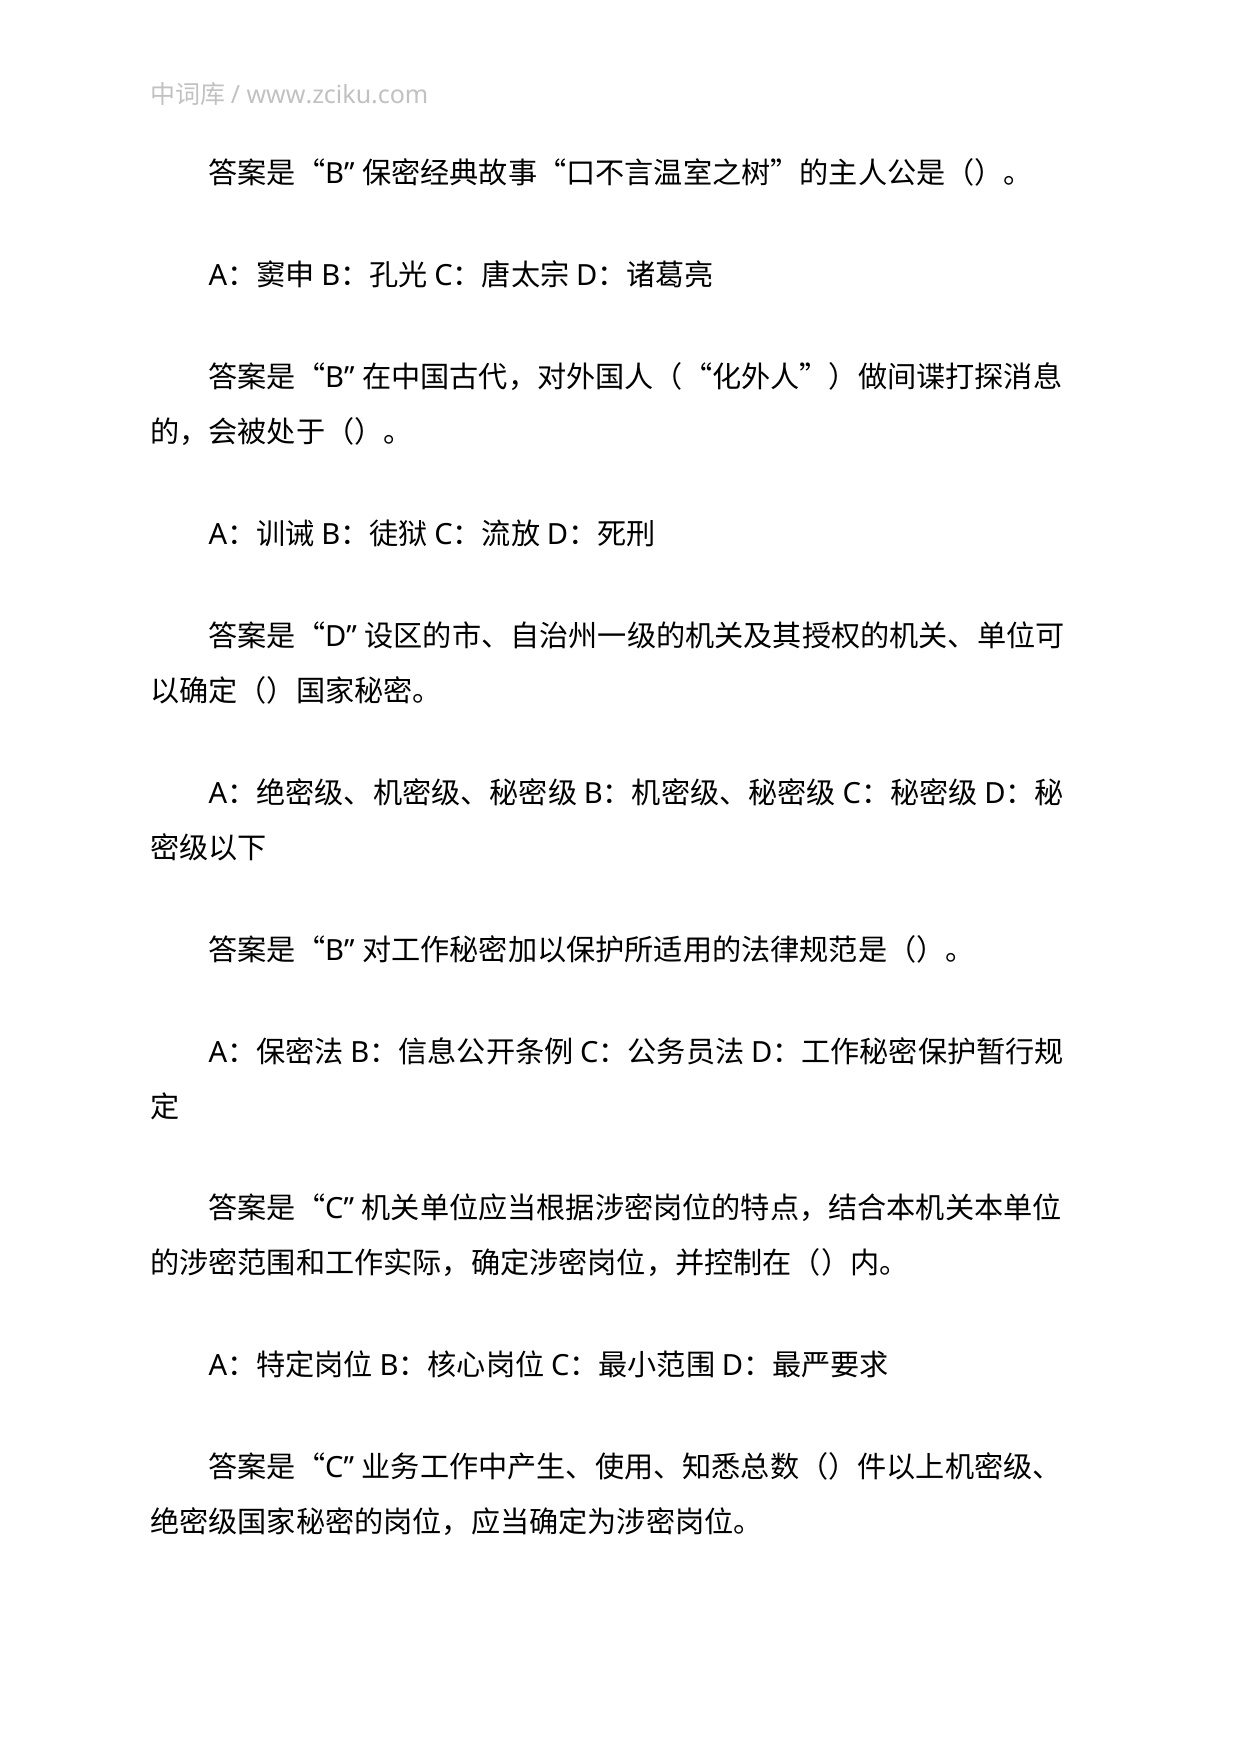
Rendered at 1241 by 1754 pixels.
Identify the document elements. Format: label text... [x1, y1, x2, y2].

text A：保密法 B：信息公开条例 C：公务员法 D：工作秘密保护暂行规定 [150, 1028, 1090, 1126]
text 答案是“B” 保密经典故事“口不言温室之树”的主人公是（）。 [150, 150, 1090, 192]
text 答案是“B” 对工作秘密加以保护所适用的法律规范是（）。 [150, 926, 1090, 969]
text 答案是“D” 设区的市、自治州一级的机关及其授权的机关、单位可以确定（）国家秘密。 [150, 613, 1090, 710]
text 答案是“C” 机关单位应当根据涉密岗位的特点，结合本机关本单位的涉密范围和工作实际，确定涉密岗位，并控制在（）内。 [150, 1185, 1090, 1282]
text A：训诫 B：徒狱 C：流放 D：死刑 [150, 511, 1090, 553]
text A：特定岗位 B：核心岗位 C：最小范围 D：最严要求 [150, 1342, 1090, 1384]
text 答案是“C” 业务工作中产生、使用、知悉总数（）件以上机密级、绝密级国家秘密的岗位，应当确定为涉密岗位。 [150, 1444, 1090, 1541]
text A：窦申 B：孔光 C：唐太宗 D：诸葛亮 [150, 252, 1090, 294]
text A：绝密级、机密级、秘密级 B：机密级、秘密级 C：秘密级 D：秘密级以下 [150, 769, 1090, 867]
text 答案是“B” 在中国古代，对外国人（“化外人”）做间谍打探消息的，会被处于（）。 [150, 354, 1090, 451]
